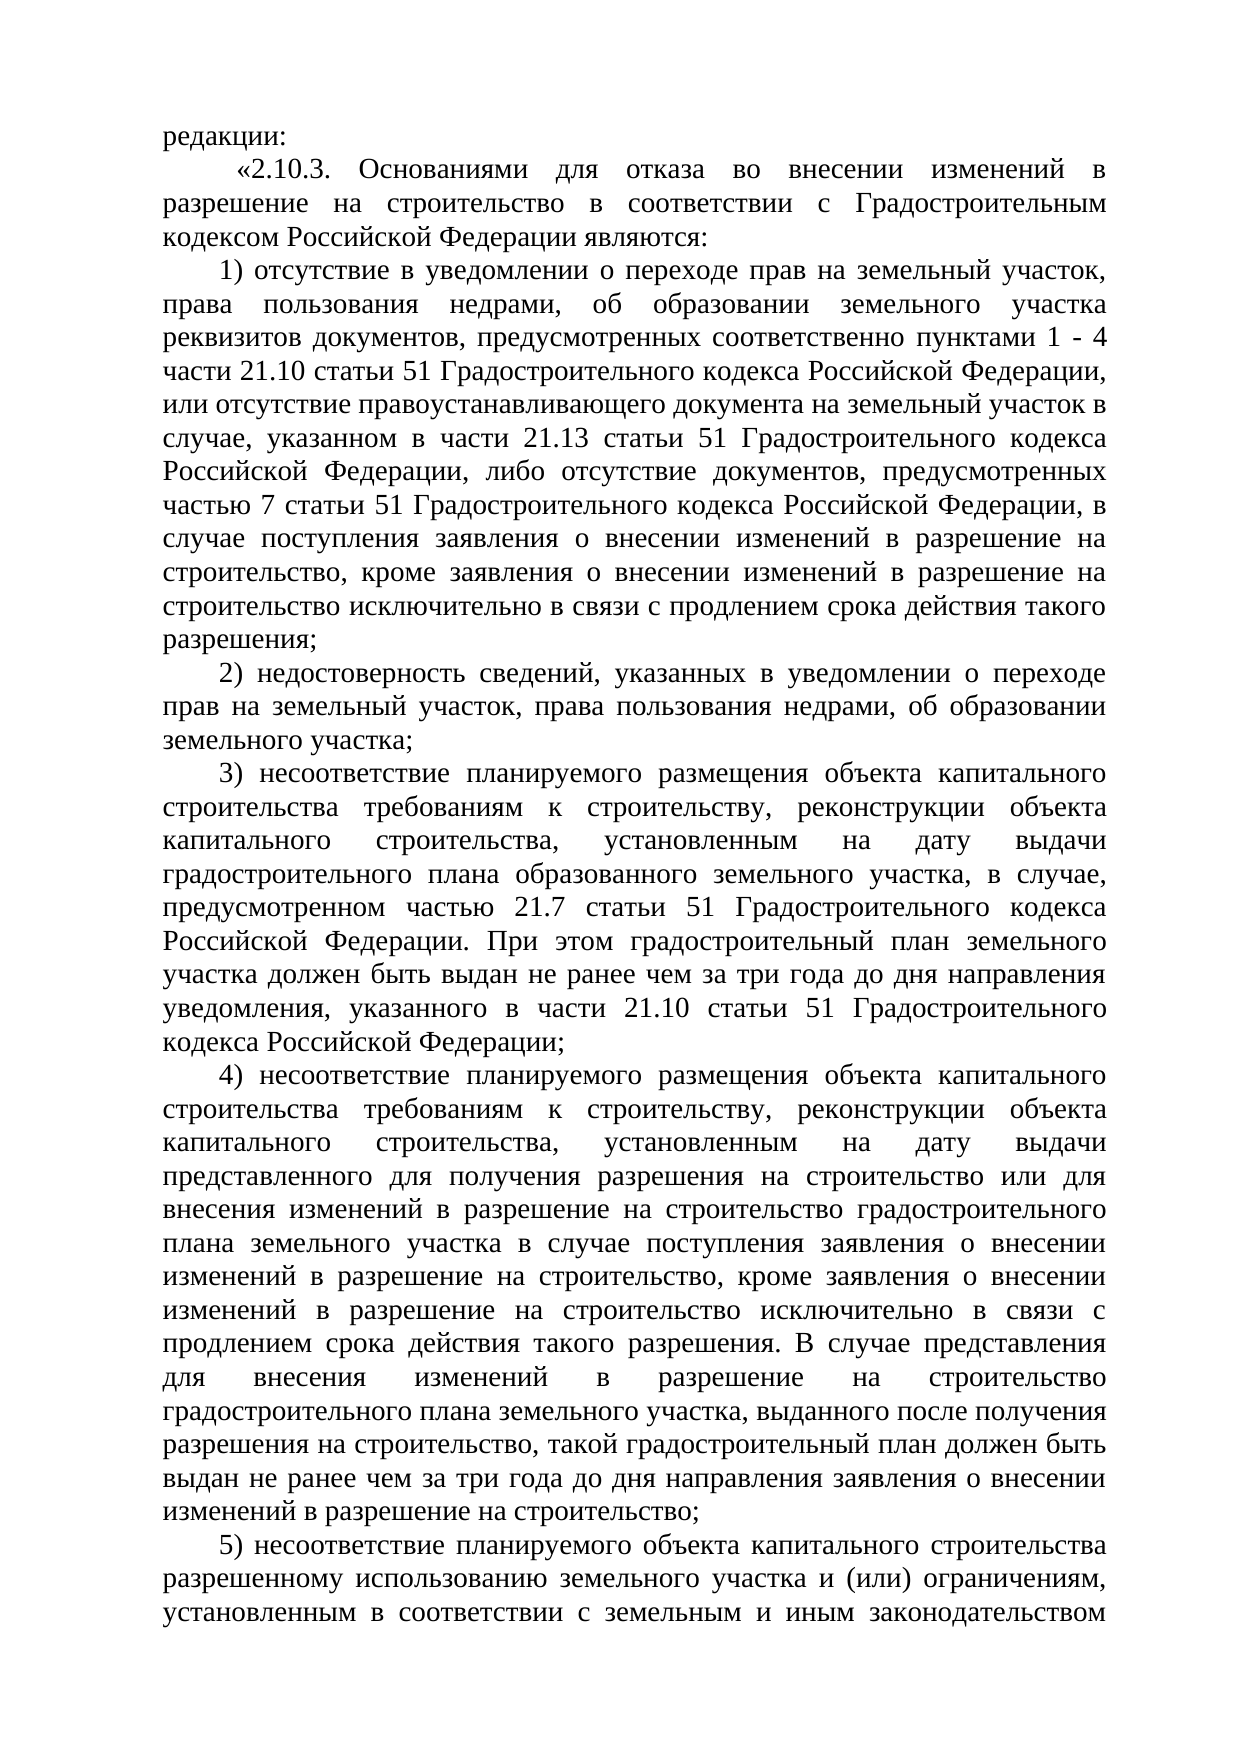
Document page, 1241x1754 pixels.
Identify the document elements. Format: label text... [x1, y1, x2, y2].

text 1) отсутствие в уведомлении о переходе прав на земельный участок, права пользования недрами, об образовании земельного участка реквизитов документов, предусмотренных соответственно пунктами 1 - 4 части 21.10 статьи 51 Градостроительного кодекса Российской Федерации, или отсутствие правоустанавливающего документа на земельный участок в случае, указанном в части 21.13 статьи 51 Градостроительного кодекса Российской Федерации, либо отсутствие документов, предусмотренных частью 7 статьи 51 Градостроительного кодекса Российской Федерации, в случае поступления заявления о внесении изменений в разрешение на строительство, кроме заявления о внесении изменений в разрешение на строительство исключительно в связи с продлением срока действия такого разрешения; [162, 252, 1107, 655]
text «2.10.3. Основаниями для отказа во внесении изменений в разрешение на строительство в соответствии с Градостроительным кодексом Российской Федерации являются: [162, 152, 1107, 252]
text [162, 118, 1107, 152]
text 2) недостоверность сведений, указанных в уведомлении о переходе прав на земельный участок, права пользования недрами, об образовании земельного участка; [162, 655, 1107, 755]
text 3) несоответствие планируемого размещения объекта капитального строительства требованиям к строительству, реконструкции объекта капитального строительства, установленным на дату выдачи градостроительного плана образованного земельного участка, в случае, предусмотренном частью 21.7 статьи 51 Градостроительного кодекса Российской Федерации. При этом градостроительный план земельного участка должен быть выдан не ранее чем за три года до дня направления уведомления, указанного в части 21.10 статьи 51 Градостроительного кодекса Российской Федерации; [162, 755, 1107, 1057]
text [162, 1527, 1107, 1627]
text 4) несоответствие планируемого размещения объекта капитального строительства требованиям к строительству, реконструкции объекта капитального строительства, установленным на дату выдачи представленного для получения разрешения на строительство или для внесения изменений в разрешение на строительство градостроительного плана земельного участка в случае поступления заявления о внесении изменений в разрешение на строительство, кроме заявления о внесении изменений в разрешение на строительство исключительно в связи с продлением срока действия такого разрешения. В случае представления для внесения изменений в разрешение на строительство градостроительного плана земельного участка, выданного после получения разрешения на строительство, такой градостроительный план должен быть выдан не ранее чем за три года до дня направления заявления о внесении изменений в разрешение на строительство; [162, 1057, 1107, 1527]
